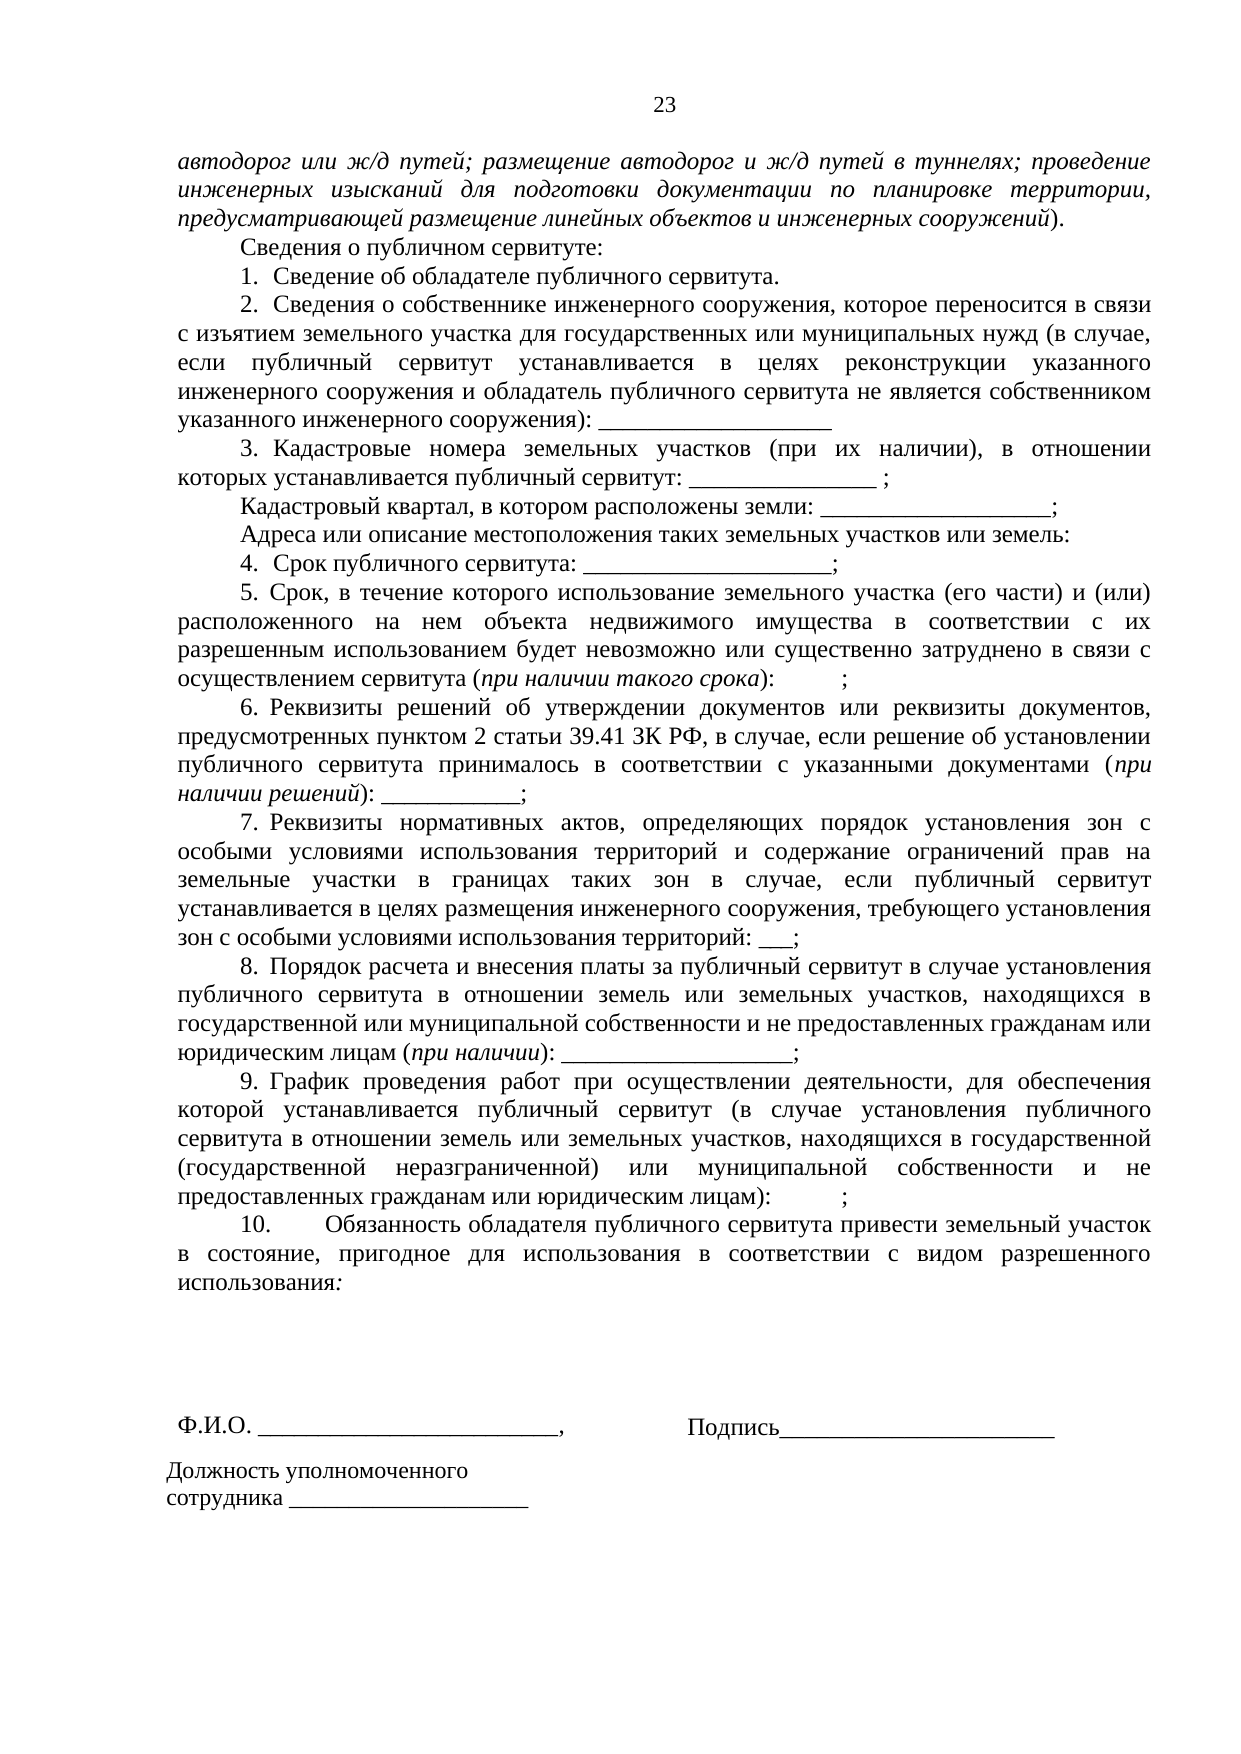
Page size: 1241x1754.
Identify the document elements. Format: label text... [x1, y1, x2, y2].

list Сведение об обладателе публичного сервитута. [177, 261, 1152, 289]
list Реквизиты нормативных актов, определяющих порядок установления зон с особыми условиями использования территорий и содержание ограничений прав на земельные участки в границах таких зон в случае, если публичный сервитут устанавливается в целях размещения инженерного сооружения, требующего установления зон с особыми условиями использования территорий: ; [177, 807, 1152, 951]
list Срок публичного сервитута: ; [177, 548, 1152, 577]
list Обязанность обладателя публичного сервитута привести земельный участок в состояние, пригодное для использования в соответствии с видом разрешенного использования: [177, 1209, 1152, 1296]
list Кадастровые номера земельных участков (при их наличии), в отношении которых устанавливается публичный сервитут: _______________ ; [177, 433, 1152, 491]
table_header Должность уполномоченного сотрудника ____________________ [155, 1456, 598, 1511]
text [177, 146, 1152, 232]
text Адреса или описание местоположения таких земельных участков или земель: [177, 519, 1152, 548]
text Кадастровый квартал, в котором расположены земли: ; [177, 491, 1152, 519]
text Ф.И.О. , [177, 1410, 1152, 1439]
list Порядок расчета и внесения платы за публичный сервитут в случае установления публичного сервитута в отношении земель или земельных участков, находящихся в государственной или муниципальной собственности и не предоставленных гражданам или юридическим лицам (при наличии): ; [177, 951, 1152, 1066]
list Реквизиты решений об утверждении документов или реквизиты документов, предусмотренных пунктом 2 статьи 39.41 ЗК РФ, в случае, если решение об установлении публичного сервитута принималось в соответствии с указанными документами (при наличии решений): ; [177, 692, 1152, 807]
text Сведения о публичном сервитуте: [177, 232, 1152, 261]
list График проведения работ при осуществлении деятельности, для обеспечения которой устанавливается публичный сервитут (в случае установления публичного сервитута в отношении земель или земельных участков, находящихся в государственной (государственной неразграниченной) или муниципальной собственности и не предоставленных гражданам или юридическим лицам): ; [177, 1066, 1152, 1209]
list Срок, в течение которого использование земельного участка (его части) и (или) расположенного на нем объекта недвижимого имущества в соответствии с их разрешенным использованием будет невозможно или существенно затруднено в связи с осуществлением сервитута (при наличии такого срока): ; [177, 577, 1152, 692]
list Сведения о собственнике инженерного сооружения, которое переносится в связи с изъятием земельного участка для государственных или муниципальных нужд (в случае, если публичный сервитут устанавливается в целях реконструкции указанного инженерного сооружения и обладатель публичного сервитута не является собственником указанного инженерного сооружения): [177, 289, 1152, 433]
